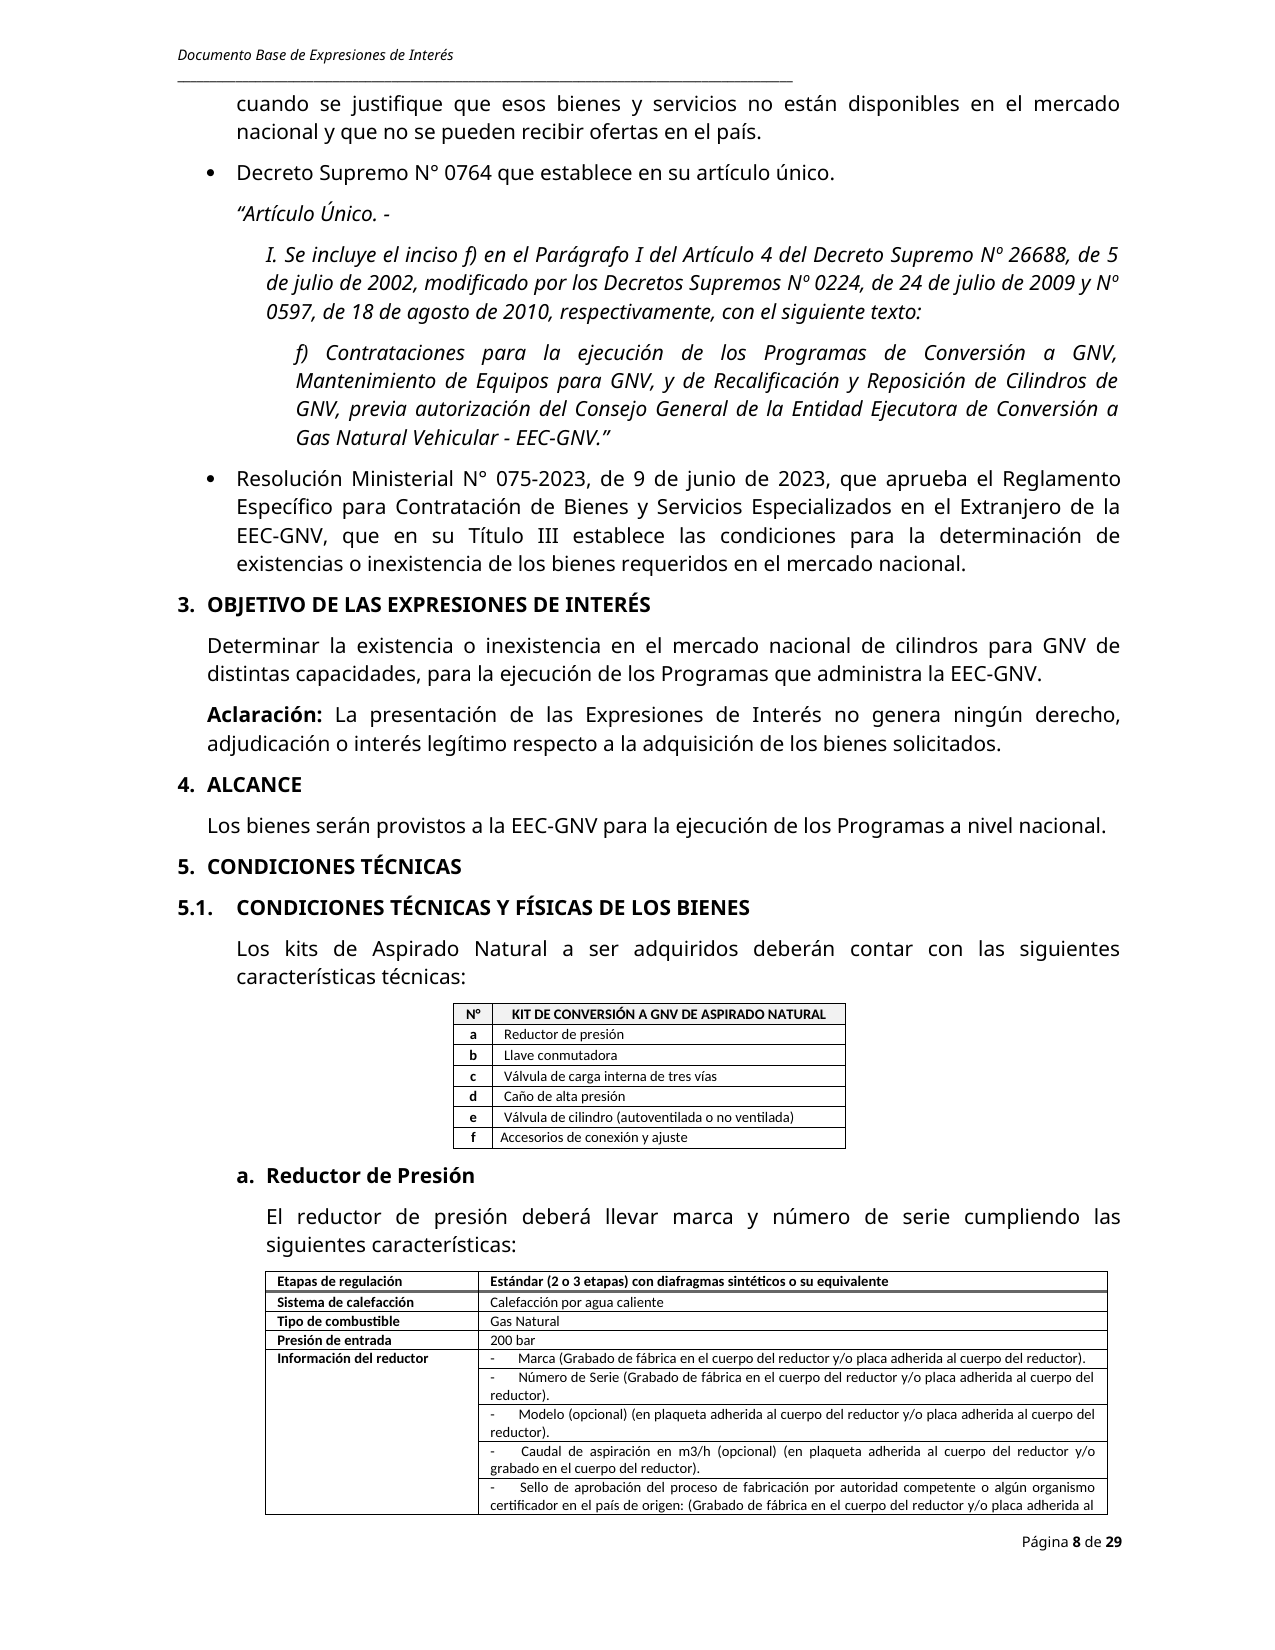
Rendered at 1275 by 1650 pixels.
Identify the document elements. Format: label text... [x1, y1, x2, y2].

table_cell Llave conmutadora [493, 1045, 845, 1065]
subtitle ALCANCE [177, 770, 1122, 798]
table_cell d [454, 1087, 492, 1106]
table_cell a [454, 1025, 492, 1044]
text Determinar la existencia o inexistencia en el mercado nacional de cilindros para GNV de distintas capacidades, para la ejecución de los Programas que administra la EEC-GNV. [207, 631, 1122, 688]
table_cell e [454, 1107, 492, 1127]
table_header Etapas de regulación [266, 1272, 478, 1290]
table_cell 200 bar [479, 1331, 1107, 1349]
table_cell Válvula de cilindro (autoventilada o no ventilada) [493, 1107, 845, 1127]
table_cell b [454, 1045, 492, 1065]
list Resolución Ministerial N° 075-2023, de 9 de junio de 2023, que aprueba el Reglamento Específico para Contratación de Bienes y Servicios Especializados en el Extranjero de la EEC-GNV, que en su Título III establece las condiciones para la determinación de existencias o inexistencia de los bienes requeridos en el mercado nacional. [207, 464, 1122, 578]
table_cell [479, 1479, 1107, 1514]
table_cell Accesorios de conexión y ajuste [493, 1128, 845, 1147]
table_cell - Modelo (opcional) (en plaqueta adherida al cuerpo del reductor y/o placa adherida al cuerpo del reductor). [479, 1405, 1107, 1441]
list Reductor de Presión [236, 1161, 1122, 1189]
list Decreto Supremo N° 0764 que establece en su artículo único. [207, 158, 1122, 186]
table_cell Caño de alta presión [493, 1087, 845, 1106]
subtitle OBJETIVO DE LAS EXPRESIONES DE INTERÉS [177, 590, 1122, 619]
table_header KIT DE CONVERSIÓN A GNV DE ASPIRADO NATURAL [493, 1004, 845, 1024]
table_cell Calefacción por agua caliente [479, 1293, 1107, 1311]
list CONDICIONES TÉCNICAS [177, 852, 1122, 880]
table_header Estándar (2 o 3 etapas) con diafragmas sintéticos o su equivalente [479, 1272, 1107, 1290]
table_cell c [454, 1066, 492, 1086]
text El reductor de presión deberá llevar marca y número de serie cumpliendo las siguientes características: [266, 1202, 1122, 1259]
text “Artículo Único. - [207, 199, 1122, 227]
list CONDICIONES TÉCNICAS Y FÍSICAS DE LOS BIENES [177, 893, 1122, 921]
table_cell Sistema de calefacción [266, 1293, 478, 1311]
table_cell Presión de entrada [266, 1331, 478, 1349]
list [207, 89, 1122, 146]
text Los bienes serán provistos a la EEC-GNV para la ejecución de los Programas a nivel nacional. [207, 811, 1122, 839]
table_header N° [454, 1004, 492, 1024]
table_cell - Caudal de aspiración en m3/h (opcional) (en plaqueta adherida al cuerpo del reductor y/o grabado en el cuerpo del reductor). [479, 1442, 1107, 1478]
text f) Contrataciones para la ejecución de los Programas de Conversión a GNV, Mantenimiento de Equipos para GNV, y de Recalificación y Reposición de Cilindros de GNV, previa autorización del Consejo General de la Entidad Ejecutora de Conversión a Gas Natural Vehicular - EEC-GNV.” [295, 338, 1122, 451]
text Aclaración: La presentación de las Expresiones de Interés no genera ningún derecho, adjudicación o interés legítimo respecto a la adquisición de los bienes solicitados. [207, 701, 1122, 757]
text I. Se incluye el inciso f) en el Parágrafo I del Artículo 4 del Decreto Supremo Nº 26688, de 5 de julio de 2002, modificado por los Decretos Supremos Nº 0224, de 24 de julio de 2009 y Nº 0597, de 18 de agosto de 2010, respectivamente, con el siguiente texto: [266, 240, 1122, 325]
table_cell Gas Natural [479, 1312, 1107, 1330]
table_cell f [454, 1128, 492, 1147]
table_cell Tipo de combustible [266, 1312, 478, 1330]
table_cell Válvula de carga interna de tres vías [493, 1066, 845, 1086]
table_cell Reductor de presión [493, 1025, 845, 1044]
text Los kits de Aspirado Natural a ser adquiridos deberán contar con las siguientes características técnicas: [236, 934, 1121, 991]
table_cell - Marca (Grabado de fábrica en el cuerpo del reductor y/o placa adherida al cuerpo del reductor). [479, 1350, 1107, 1368]
table_cell - Número de Serie (Grabado de fábrica en el cuerpo del reductor y/o placa adherida al cuerpo del reductor). [479, 1369, 1107, 1404]
table_cell Información del reductor [266, 1350, 478, 1514]
